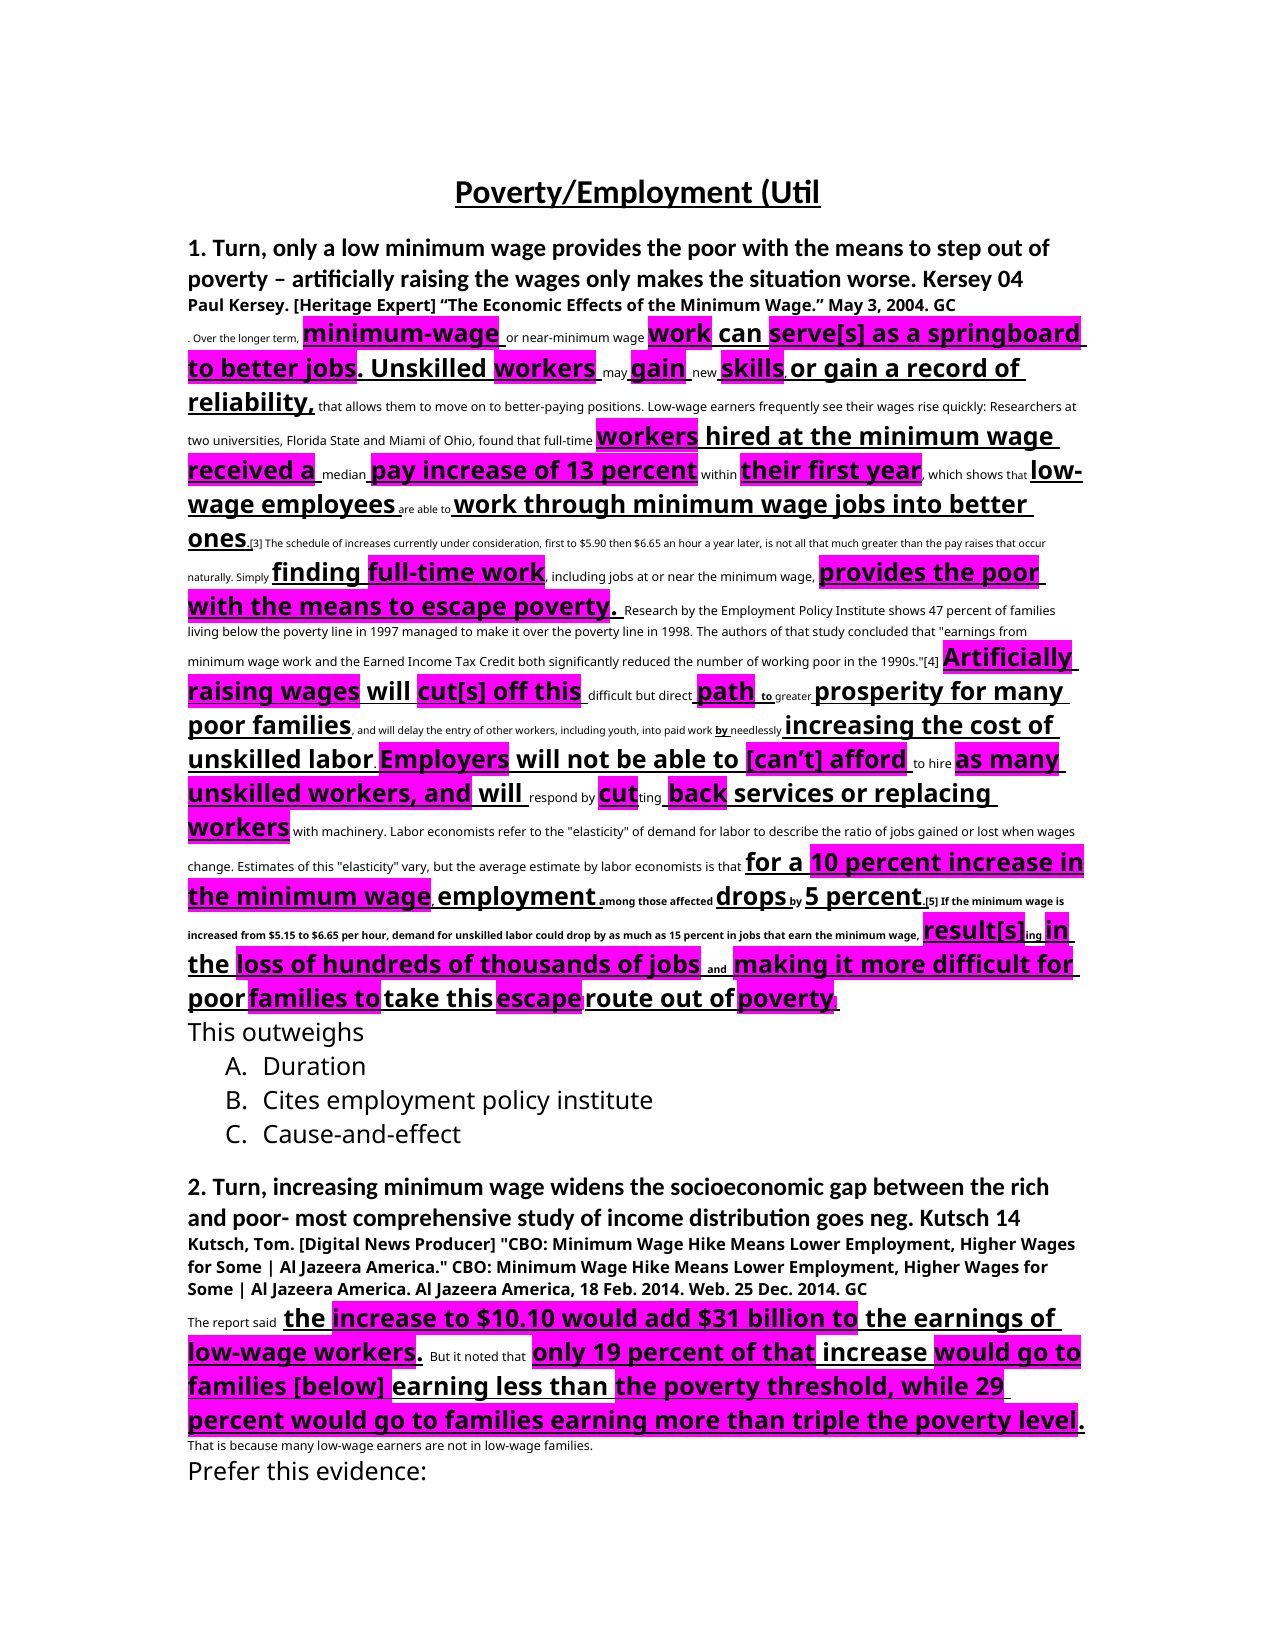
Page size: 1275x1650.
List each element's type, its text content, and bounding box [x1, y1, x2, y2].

text Prefer this evidence: [187, 1454, 1087, 1488]
list Cites employment policy institute [225, 1083, 1087, 1117]
text The report said the increase to $10.10 would add $31 billion to the earnings of low-wage workers. But it noted that only 19 percent of that increase would go to families [below] earning less than the poverty threshold, while 29 percent would go to families earning more than triple the poverty level. That is because many low-wage earners are not in low-wage families. [187, 1301, 1087, 1454]
subtitle 1. Turn, only a low minimum wage provides the poor with the means to step out of poverty – artificially raising the wages only makes the situation worse. Kersey 04 [187, 232, 1087, 293]
list Duration [225, 1048, 1087, 1083]
list Cause-and-effect [225, 1117, 1087, 1151]
text Paul Kersey. [Heritage Expert] “The Economic Effects of the Minimum Wage.” May 3, 2004. GC [187, 293, 1087, 316]
subtitle 2. Turn, increasing minimum wage widens the socioeconomic gap between the rich and poor- most comprehensive study of income distribution goes neg. Kutsch 14 [187, 1172, 1087, 1233]
text Kutsch, Tom. [Digital News Producer] "CBO: Minimum Wage Hike Means Lower Employment, Higher Wages for Some | Al Jazeera America." CBO: Minimum Wage Hike Means Lower Employment, Higher Wages for Some | Al Jazeera America. Al Jazeera America, 18 Feb. 2014. Web. 25 Dec. 2014. GC [187, 1233, 1087, 1301]
text This outweighs [187, 1014, 1087, 1048]
subtitle Poverty/Employment (Util [187, 171, 1087, 212]
text . Over the longer term, minimum-wage or near-minimum wage work can serve[s] as a springboard to better jobs. Unskilled workers may gain new skills, or gain a record of reliability, that allows them to move on to better-paying positions. Low-wage earners frequently see their wages rise quickly: Researchers at two universities, Florida State and Miami of Ohio, found that full-time workers hired at the minimum wage received a median pay increase of 13 percent within their first year, which shows that low-wage employees are able to work through minimum wage jobs into better ones.[3] The schedule of increases currently under consideration, first to $5.90 then $6.65 an hour a year later, is not all that much greater than the pay raises that occur naturally. Simply finding full-time work, including jobs at or near the minimum wage, provides the poor with the means to escape poverty. Research by the Employment Policy Institute shows 47 percent of families living below the poverty line in 1997 managed to make it over the poverty line in 1998. The authors of that study concluded that "earnings from minimum wage work and the Earned Income Tax Credit both significantly reduced the number of working poor in the 1990s."[4] Artificially raising wages will cut[s] off this difficult but direct path to greater prosperity for many poor families, and will delay the entry of other workers, including youth, into paid work by needlessly increasing the cost of unskilled labor. Employers will not be able to [can’t] afford to hire as many unskilled workers, and will respond by cutting back services or replacing workers with machinery. Labor economists refer to the "elasticity" of demand for labor to describe the ratio of jobs gained or lost when wages change. Estimates of this "elasticity" vary, but the average estimate by labor economists is that for a 10 percent increase in the minimum wage, employment among those affected drops by 5 percent.[5] If the minimum wage is increased from $5.15 to $6.65 per hour, demand for unskilled labor could drop by as much as 15 percent in jobs that earn the minimum wage, result[s]ing in the loss of hundreds of thousands of jobs and making it more difficult for poor families to take this escape route out of poverty. [187, 316, 1087, 1014]
